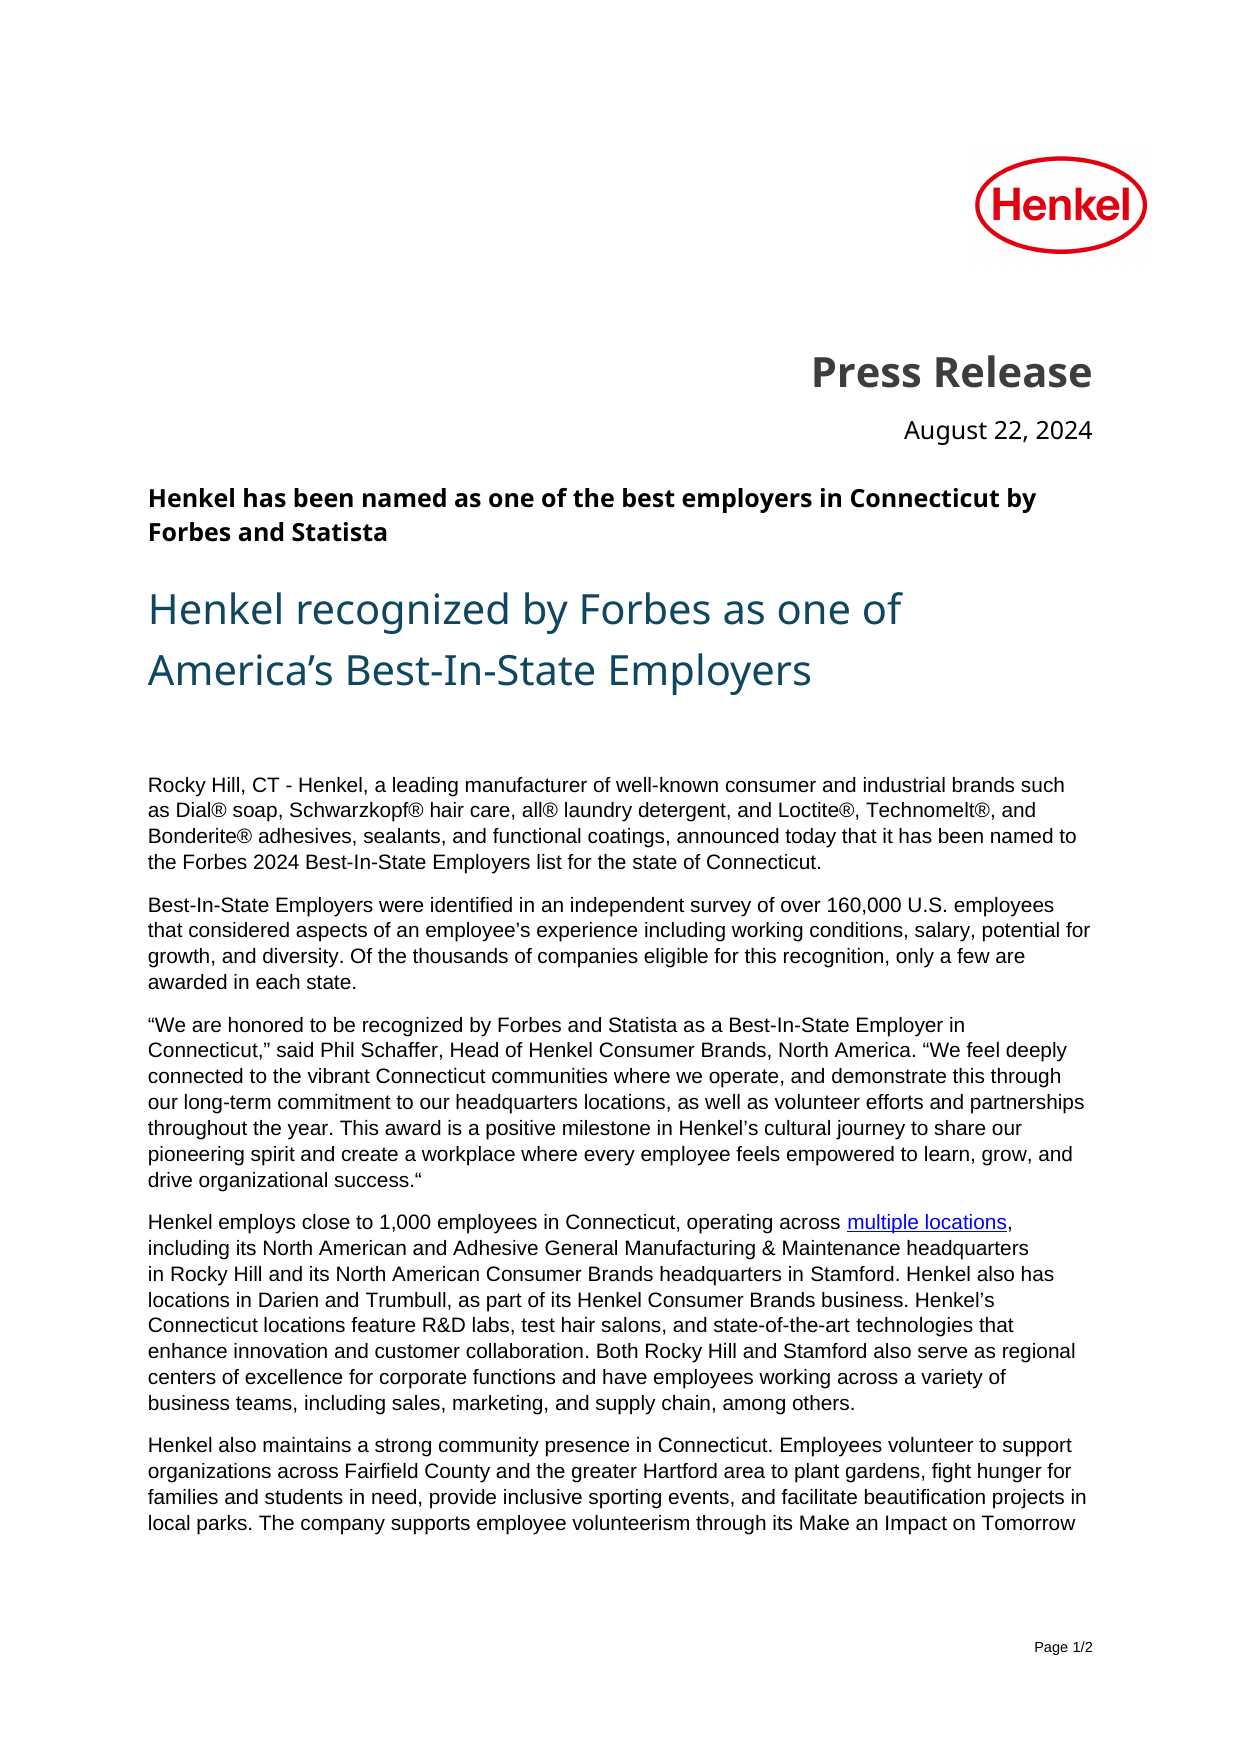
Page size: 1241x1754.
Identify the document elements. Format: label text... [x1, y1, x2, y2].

text August 22, 2024 [148, 412, 1092, 446]
text Rocky Hill, CT - Henkel, a leading manufacturer of well-known consumer and industrial brands such as Dial® soap, Schwarzkopf® hair care, all® laundry detergent, and Loctite®, Technomelt®, and Bonderite® adhesives, sealants, and functional coatings, announced today that it has been named to the Forbes 2024 Best-In-State Employers list for the state of Connecticut. [148, 772, 1092, 874]
text Henkel employs close to 1,000 employees in Connecticut, operating across multiple locations, including its North American and Adhesive General Manufacturing & Maintenance headquarters in Rocky Hill and its North American Consumer Brands headquarters in Stamford. Henkel also has locations in Darien and Trumbull, as part of its Henkel Consumer Brands business. Henkel’s Connecticut locations feature R&D labs, test hair salons, and state-of-the-art technologies that enhance innovation and customer collaboration. Both Rocky Hill and Stamford also serve as regional centers of excellence for corporate functions and have employees working across a variety of business teams, including sales, marketing, and supply chain, among others. [148, 1210, 1092, 1415]
text Best-In-State Employers were identified in an independent survey of over 160,000 U.S. employees that considered aspects of an employee’s experience including working conditions, salary, potential for growth, and diversity. Of the thousands of companies eligible for this recognition, only a few are awarded in each state. [148, 892, 1092, 994]
text Henkel recognized by Forbes as one of America’s Best-In-State Employers [148, 580, 1092, 698]
picture [965, 140, 1157, 270]
text “We are honored to be recognized by Forbes and Statista as a Best-In-State Employer in Connecticut,” said Phil Schaffer, Head of Henkel Consumer Brands, North America. “We feel deeply connected to the vibrant Connecticut communities where we operate, and demonstrate this through our long-term commitment to our headquarters locations, as well as volunteer efforts and partnerships throughout the year. This award is a positive milestone in Henkel’s cultural journey to share our pioneering spirit and create a workplace where every employee feels empowered to learn, grow, and drive organizational success.“ [148, 1012, 1092, 1191]
text Henkel has been named as one of the best employers in Connecticut by Forbes and Statista [148, 480, 1092, 580]
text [148, 1433, 1092, 1535]
